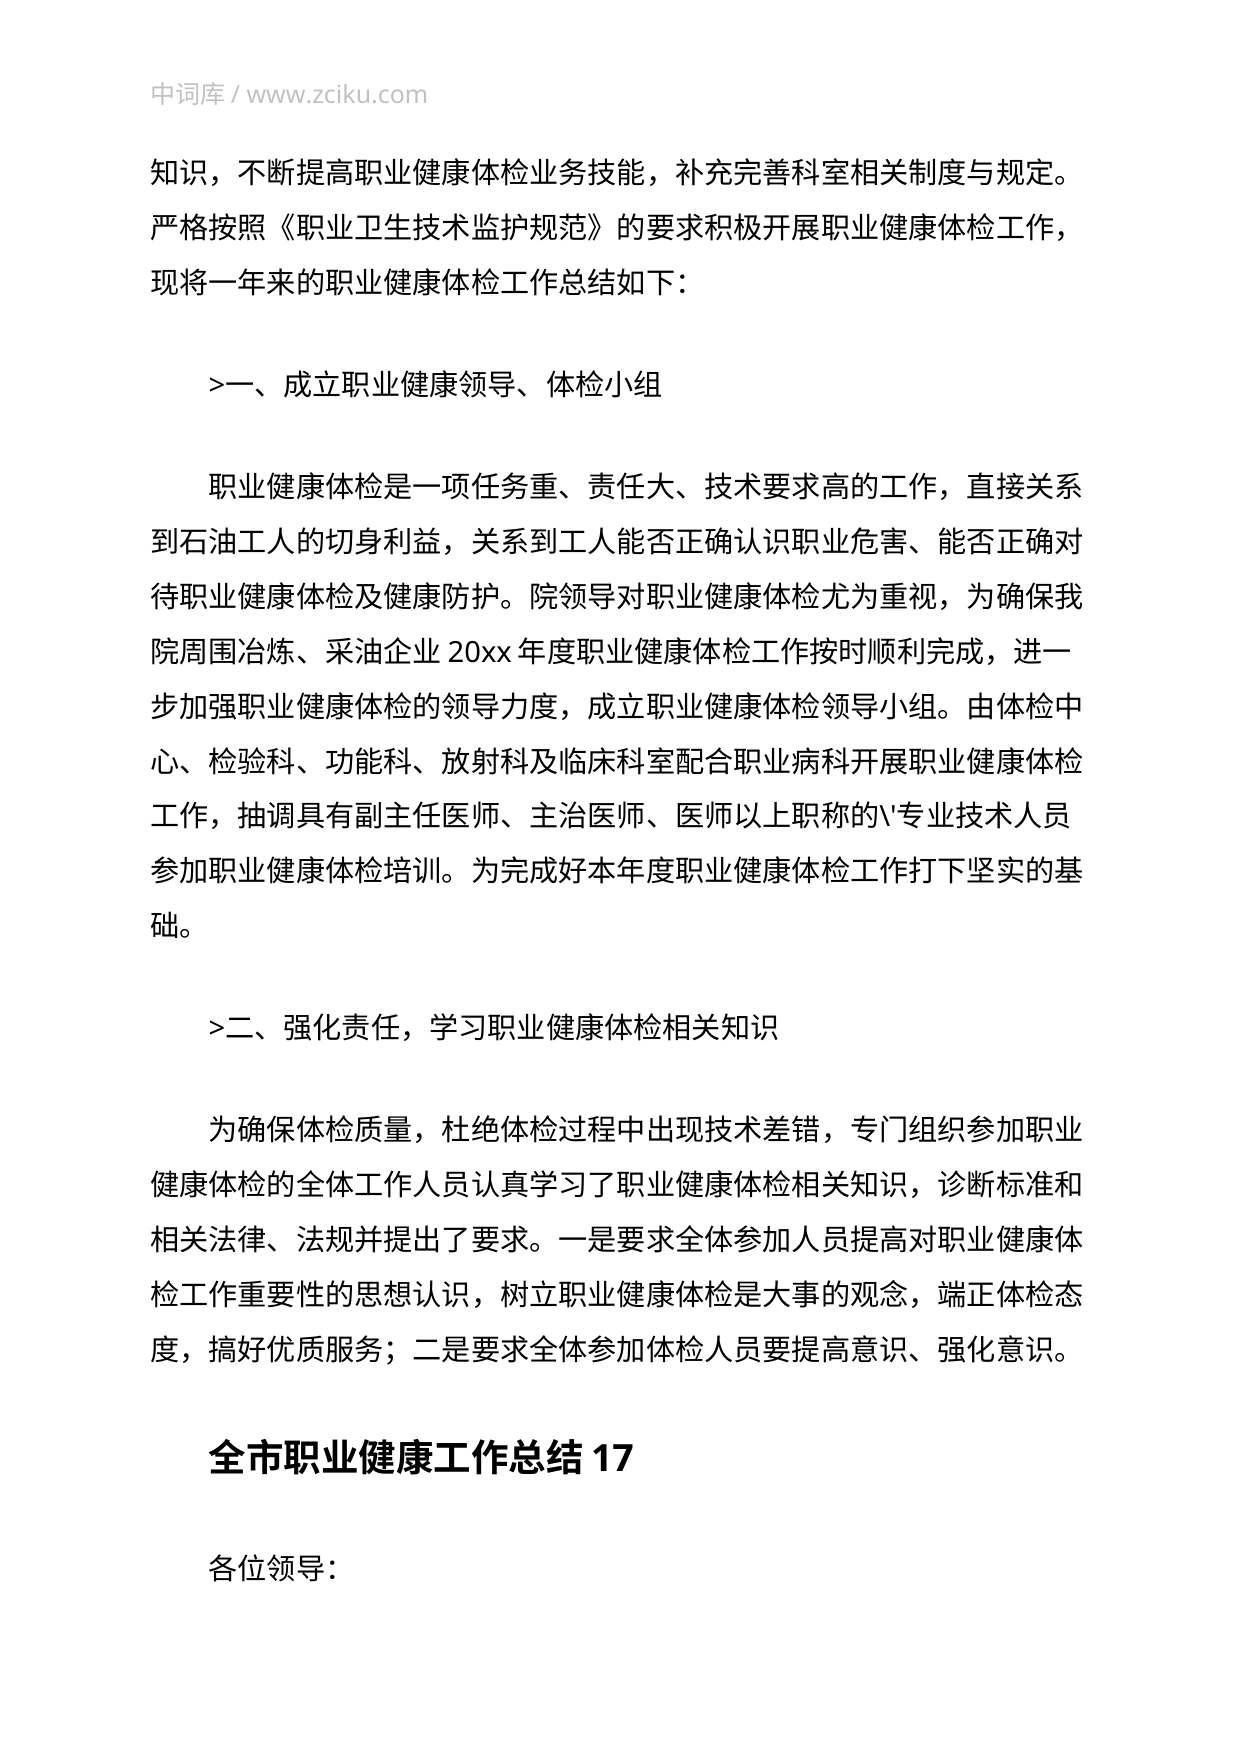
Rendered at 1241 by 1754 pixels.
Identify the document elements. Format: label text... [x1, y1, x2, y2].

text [150, 150, 1090, 302]
text >二、强化责任，学习职业健康体检相关知识 [150, 1005, 1090, 1047]
text >一、成立职业健康领导、体检小组 [150, 362, 1090, 404]
text 职业健康体检是一项任务重、责任大、技术要求高的工作，直接关系到石油工人的切身利益，关系到工人能否正确认识职业危害、能否正确对待职业健康体检及健康防护。院领导对职业健康体检尤为重视，为确保我院周围冶炼、采油企业20xx年度职业健康体检工作按时顺利完成，进一步加强职业健康体检的领导力度，成立职业健康体检领导小组。由体检中心、检验科、功能科、放射科及临床科室配合职业病科开展职业健康体检工作，抽调具有副主任医师、主治医师、医师以上职称的\'专业技术人员参加职业健康体检培训。为完成好本年度职业健康体检工作打下坚实的基础。 [150, 463, 1090, 945]
text 各位领导： [150, 1546, 1090, 1588]
text 为确保体检质量，杜绝体检过程中出现技术差错，专门组织参加职业健康体检的全体工作人员认真学习了职业健康体检相关知识，诊断标准和相关法律、法规并提出了要求。一是要求全体参加人员提高对职业健康体检工作重要性的思想认识，树立职业健康体检是大事的观念，端正体检态度，搞好优质服务；二是要求全体参加体检人员要提高意识、强化意识。 [150, 1107, 1090, 1368]
text 全市职业健康工作总结17 [150, 1428, 1090, 1482]
